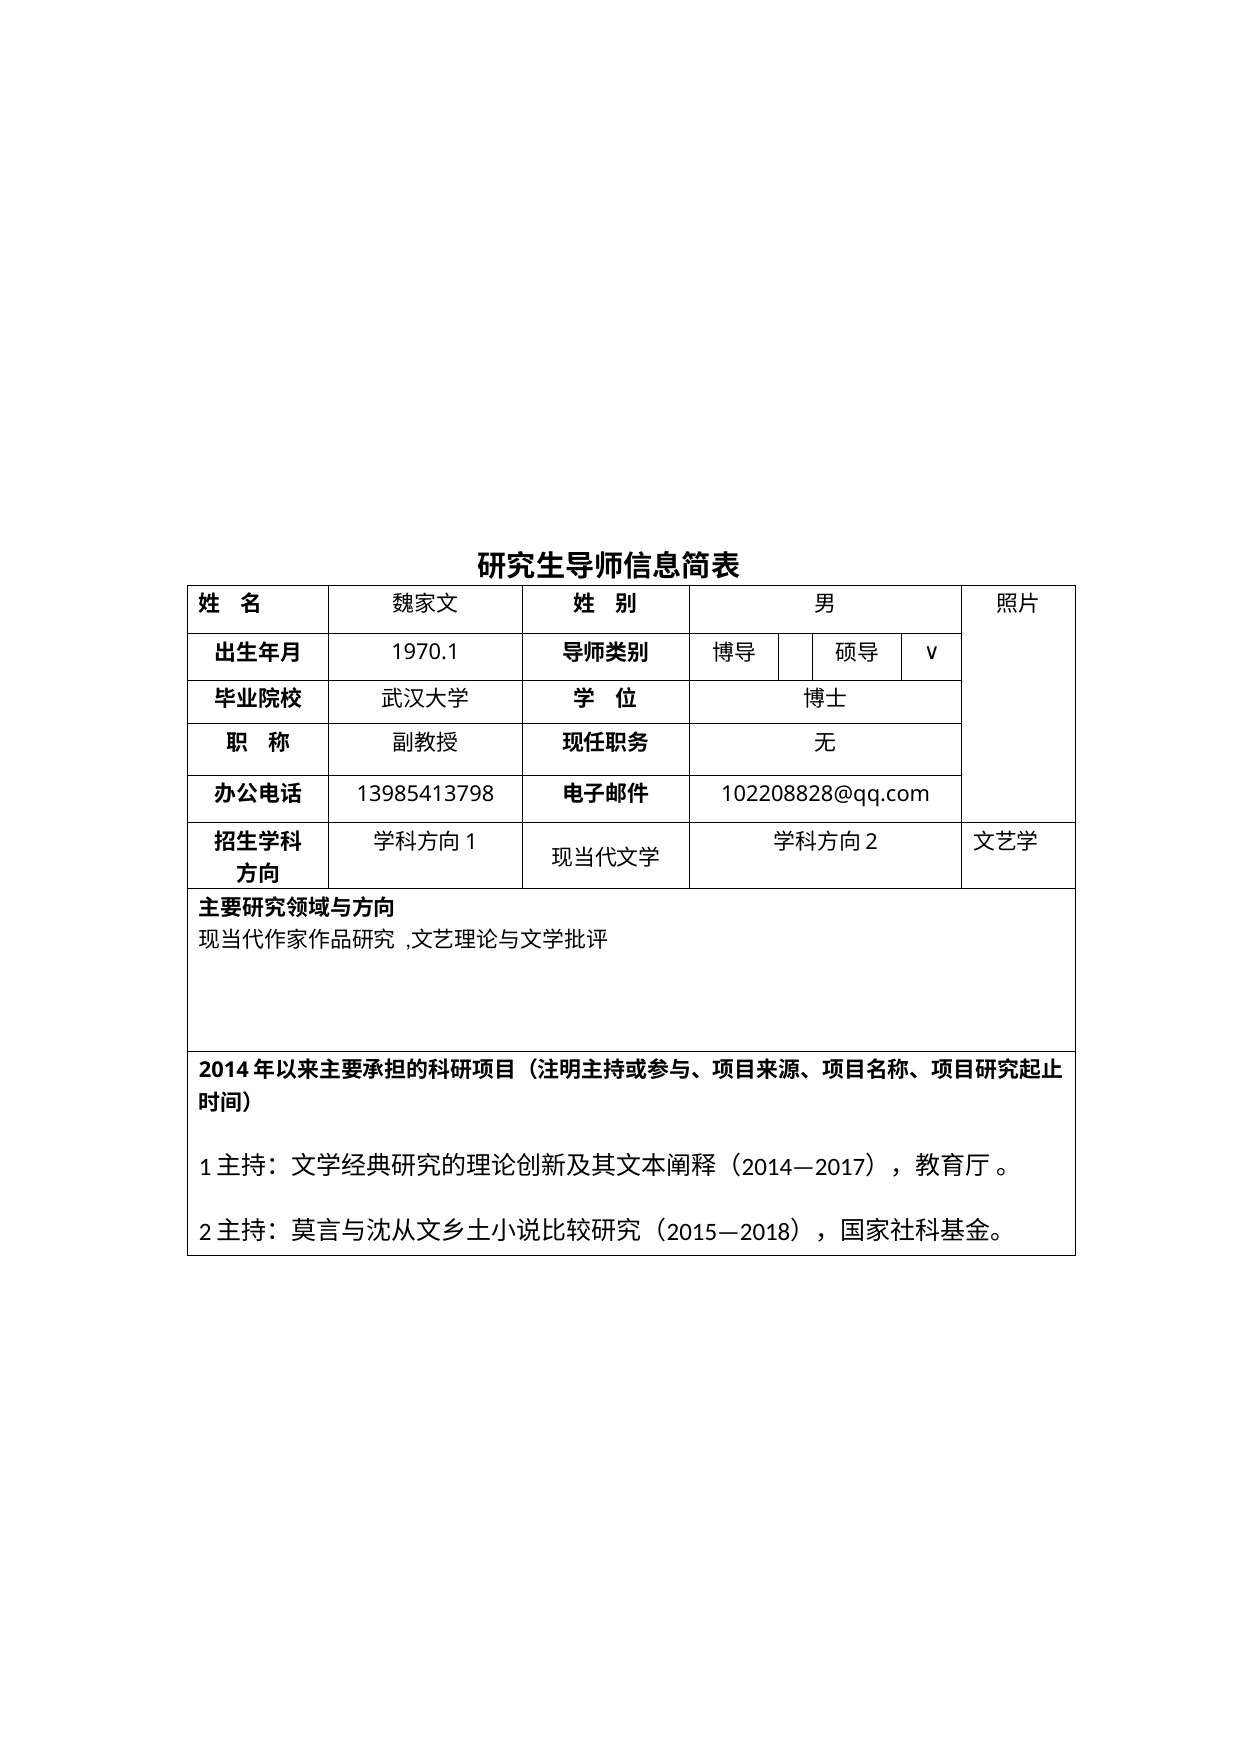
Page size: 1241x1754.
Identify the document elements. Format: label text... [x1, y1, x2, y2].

table_cell 职 称 [188, 724, 328, 774]
table_cell 学科方向2 [690, 823, 961, 888]
table_cell 出生年月 [188, 634, 328, 679]
table_cell 副教授 [329, 724, 522, 774]
table_cell 无 [690, 724, 961, 774]
table_cell 现任职务 [523, 724, 689, 774]
table_header 姓 名 [188, 586, 328, 633]
table_cell 学 位 [523, 681, 689, 723]
table_cell 办公电话 [188, 776, 328, 822]
table_cell 博士 [690, 681, 961, 723]
text 研究生导师信息简表 [187, 519, 1053, 584]
table_cell [779, 634, 812, 679]
table_header 照片 [962, 586, 1075, 822]
table_cell 现当代文学 [523, 823, 689, 888]
table_cell 毕业院校 [188, 681, 328, 723]
table_cell 导师类别 [523, 634, 689, 679]
table_cell 学科方向1 [329, 823, 522, 888]
table_header 男 [690, 586, 961, 633]
table_header 姓 别 [523, 586, 689, 633]
table_cell 文艺学 [962, 823, 1075, 888]
table_cell 电子邮件 [523, 776, 689, 822]
table_cell ∨ [902, 634, 961, 679]
table_cell 招生学科 方向 [188, 823, 328, 888]
table_cell 102208828@qq.com [690, 776, 961, 822]
table_cell 武汉大学 [329, 681, 522, 723]
table_cell 1970.1 [329, 634, 522, 679]
table_cell 13985413798 [329, 776, 522, 822]
table_header 魏家文 [329, 586, 522, 633]
table_cell 主要研究领域与方向 现当代作家作品研究 ,文艺理论与文学批评 [188, 889, 1075, 1051]
table_cell 博导 [690, 634, 778, 679]
table_cell 硕导 [813, 634, 901, 679]
table_cell 2014年以来主要承担的科研项目（注明主持或参与、项目来源、项目名称、项目研究起止时间） 1主持：文学经典研究的理论创新及其文本阐释（2014—2017），教育厅 。 2主持：莫言与沈从文乡土小说比较研究（2015—2018），国家社科基金。 [188, 1052, 1075, 1255]
